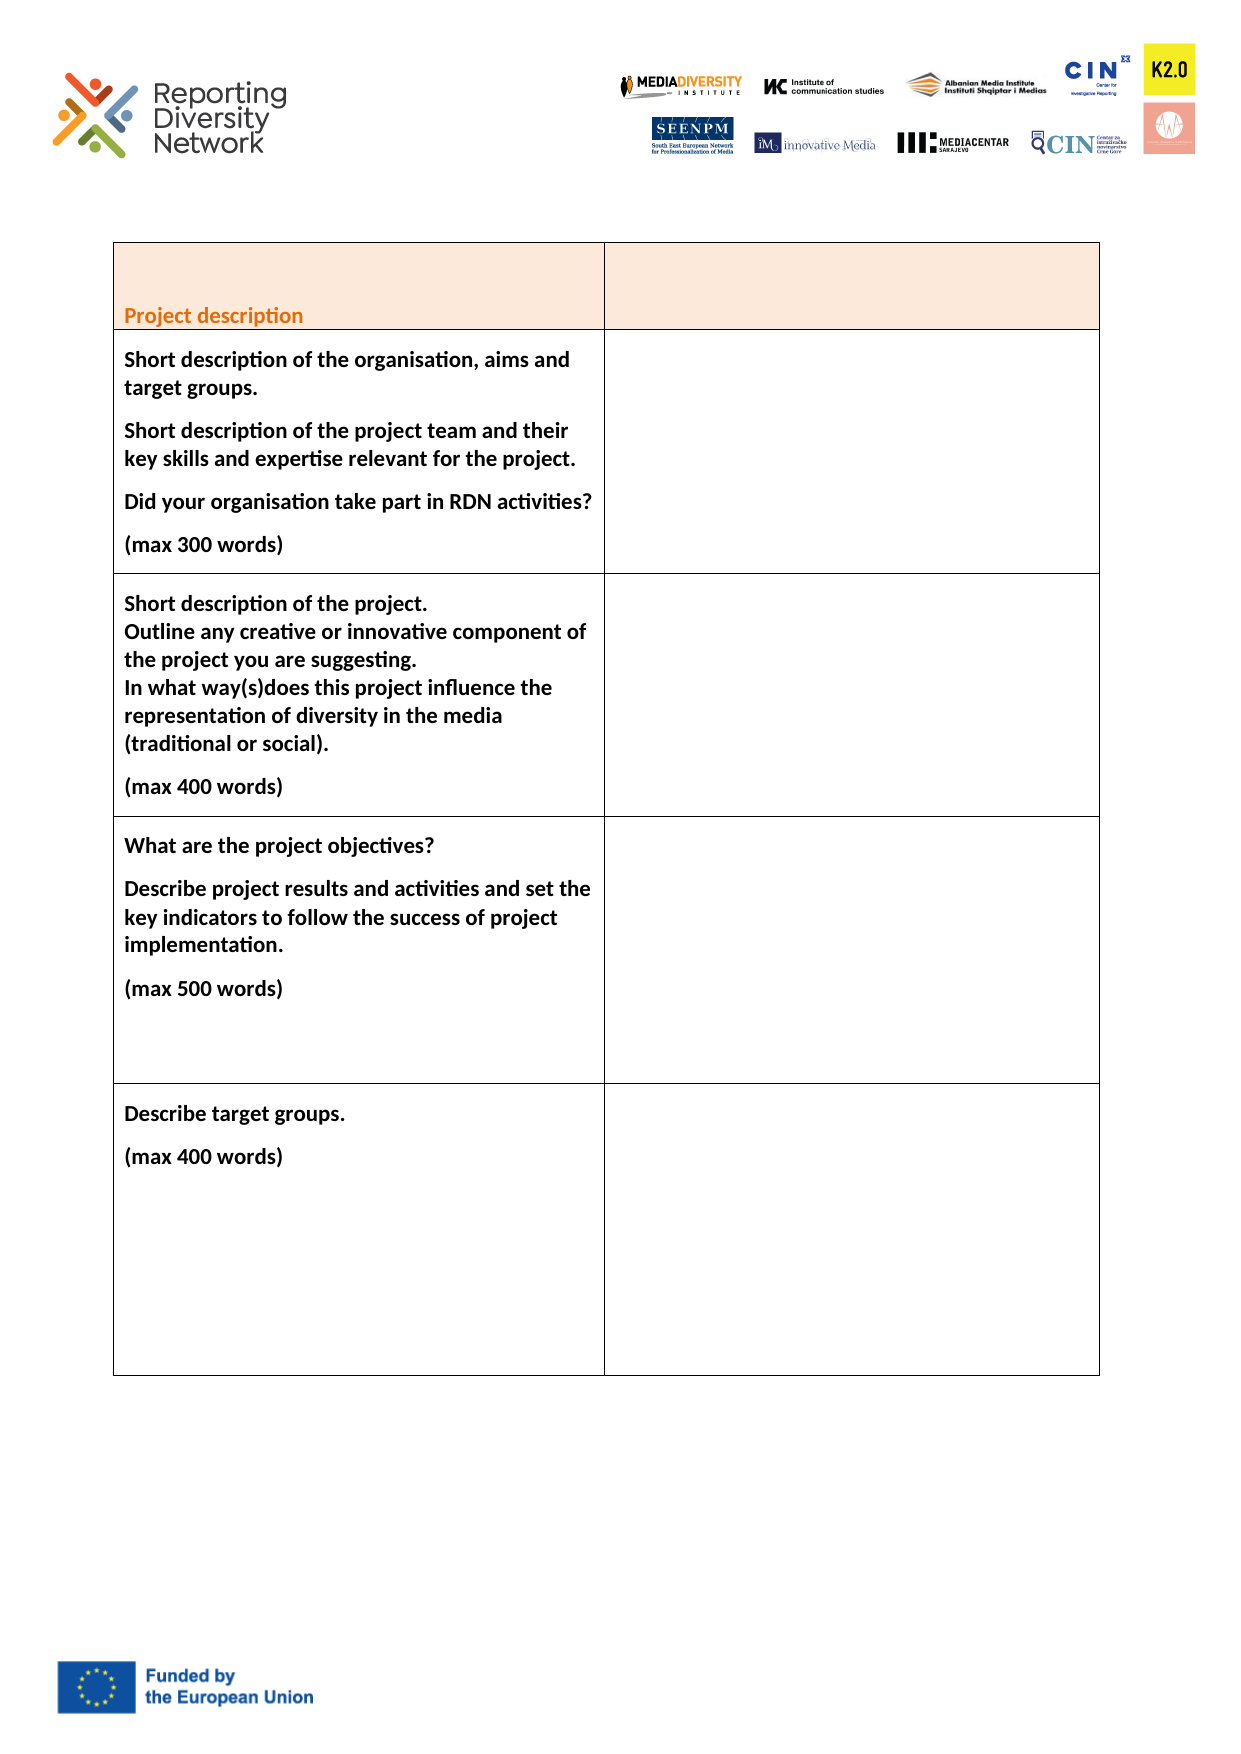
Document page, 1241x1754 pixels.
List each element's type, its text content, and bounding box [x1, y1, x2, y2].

table_cell [605, 1084, 1099, 1375]
table_cell Short description of the organisation, aims and target groups. Short description of the project team and their key skills and expertise relevant for the project. Did your organisation take part in RDN activities? (max 300 words) [114, 330, 604, 573]
table_cell [605, 243, 1099, 329]
table_cell Project description [114, 243, 604, 329]
table_cell Describe target groups. (max 400 words) [114, 1084, 604, 1375]
table_cell [605, 817, 1099, 1083]
table_cell What are the project objectives? Describe project results and activities and set the key indicators to follow the success of project implementation. (max 500 words) [114, 817, 604, 1083]
table_cell [605, 574, 1099, 816]
table_cell Short description of the project. Outline any creative or innovative component of the project you are suggesting. In what way(s)does this project influence the representation of diversity in the media (traditional or social). (max 400 words) [114, 574, 604, 816]
table_cell [605, 330, 1099, 573]
picture [0, 0, 1235, 186]
picture [0, 1639, 1241, 1754]
